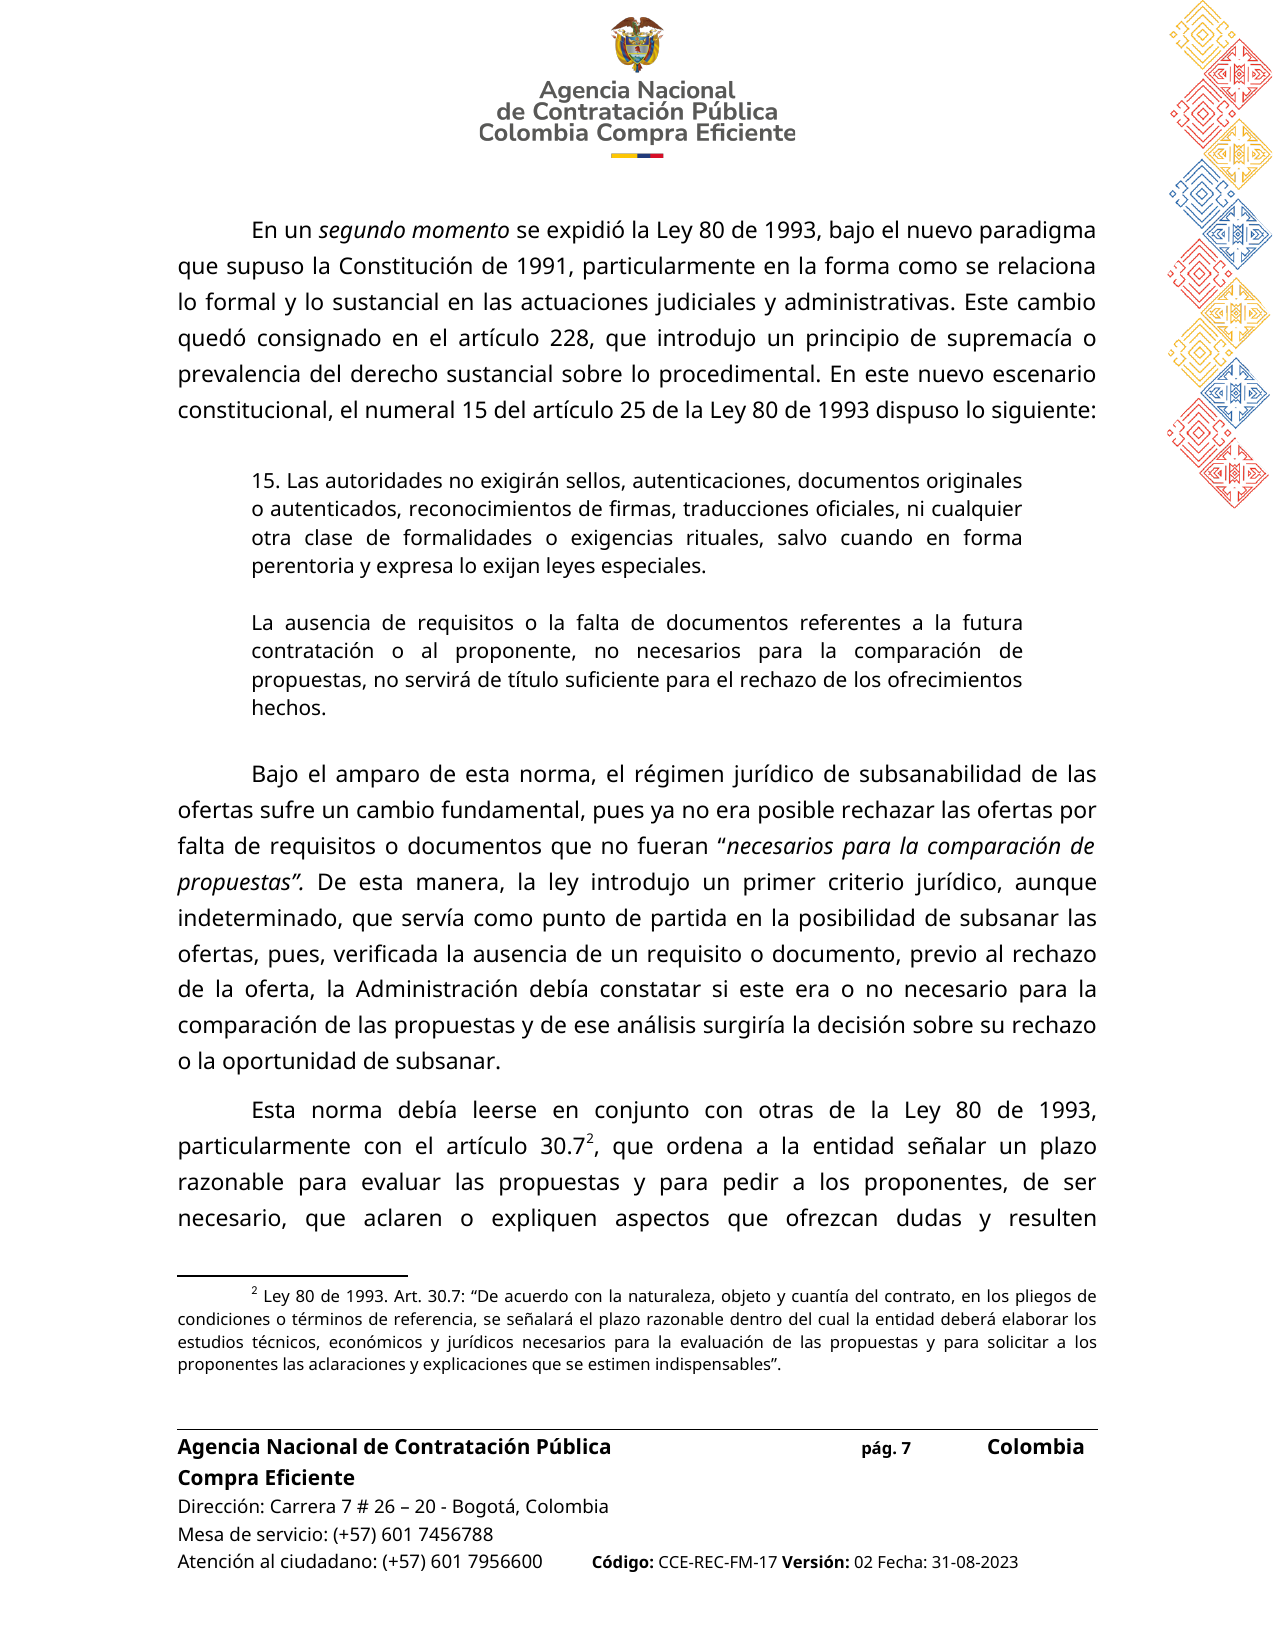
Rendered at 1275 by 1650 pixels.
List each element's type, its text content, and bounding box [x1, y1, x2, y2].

text En un segundo momento se expidió la Ley 80 de 1993, bajo el nuevo paradigma que supuso la Constitución de 1991, particularmente en la forma como se relaciona lo formal y lo sustancial en las actuaciones judiciales y administrativas. Este cambio quedó consignado en el artículo 228, que introdujo un principio de supremacía o prevalencia del derecho sustancial sobre lo procedimental. En este nuevo escenario constitucional, el numeral 15 del artículo 25 de la Ley 80 de 1993 dispuso lo siguiente: [177, 214, 1098, 425]
text Bajo el amparo de esta norma, el régimen jurídico de subsanabilidad de las ofertas sufre un cambio fundamental, pues ya no era posible rechazar las ofertas por falta de requisitos o documentos que no fueran “necesarios para la comparación de propuestas”. De esta manera, la ley introdujo un primer criterio jurídico, aunque indeterminado, que servía como punto de partida en la posibilidad de subsanar las ofertas, pues, verificada la ausencia de un requisito o documento, previo al rechazo de la oferta, la Administración debía constatar si este era o no necesario para la comparación de las propuestas y de ese análisis surgiría la decisión sobre su rechazo o la oportunidad de subsanar. [177, 758, 1098, 1077]
picture [1165, 0, 1272, 506]
picture [479, 17, 796, 158]
text La ausencia de requisitos o la falta de documentos referentes a la futura contratación o al proponente, no necesarios para la comparación de propuestas, no servirá de título suficiente para el rechazo de los ofrecimientos hechos. [251, 608, 1024, 722]
text 15. Las autoridades no exigirán sellos, autenticaciones, documentos originales o autenticados, reconocimientos de firmas, traducciones oficiales, ni cualquier otra clase de formalidades o exigencias rituales, salvo cuando en forma perentoria y expresa lo exijan leyes especiales. [251, 466, 1024, 580]
